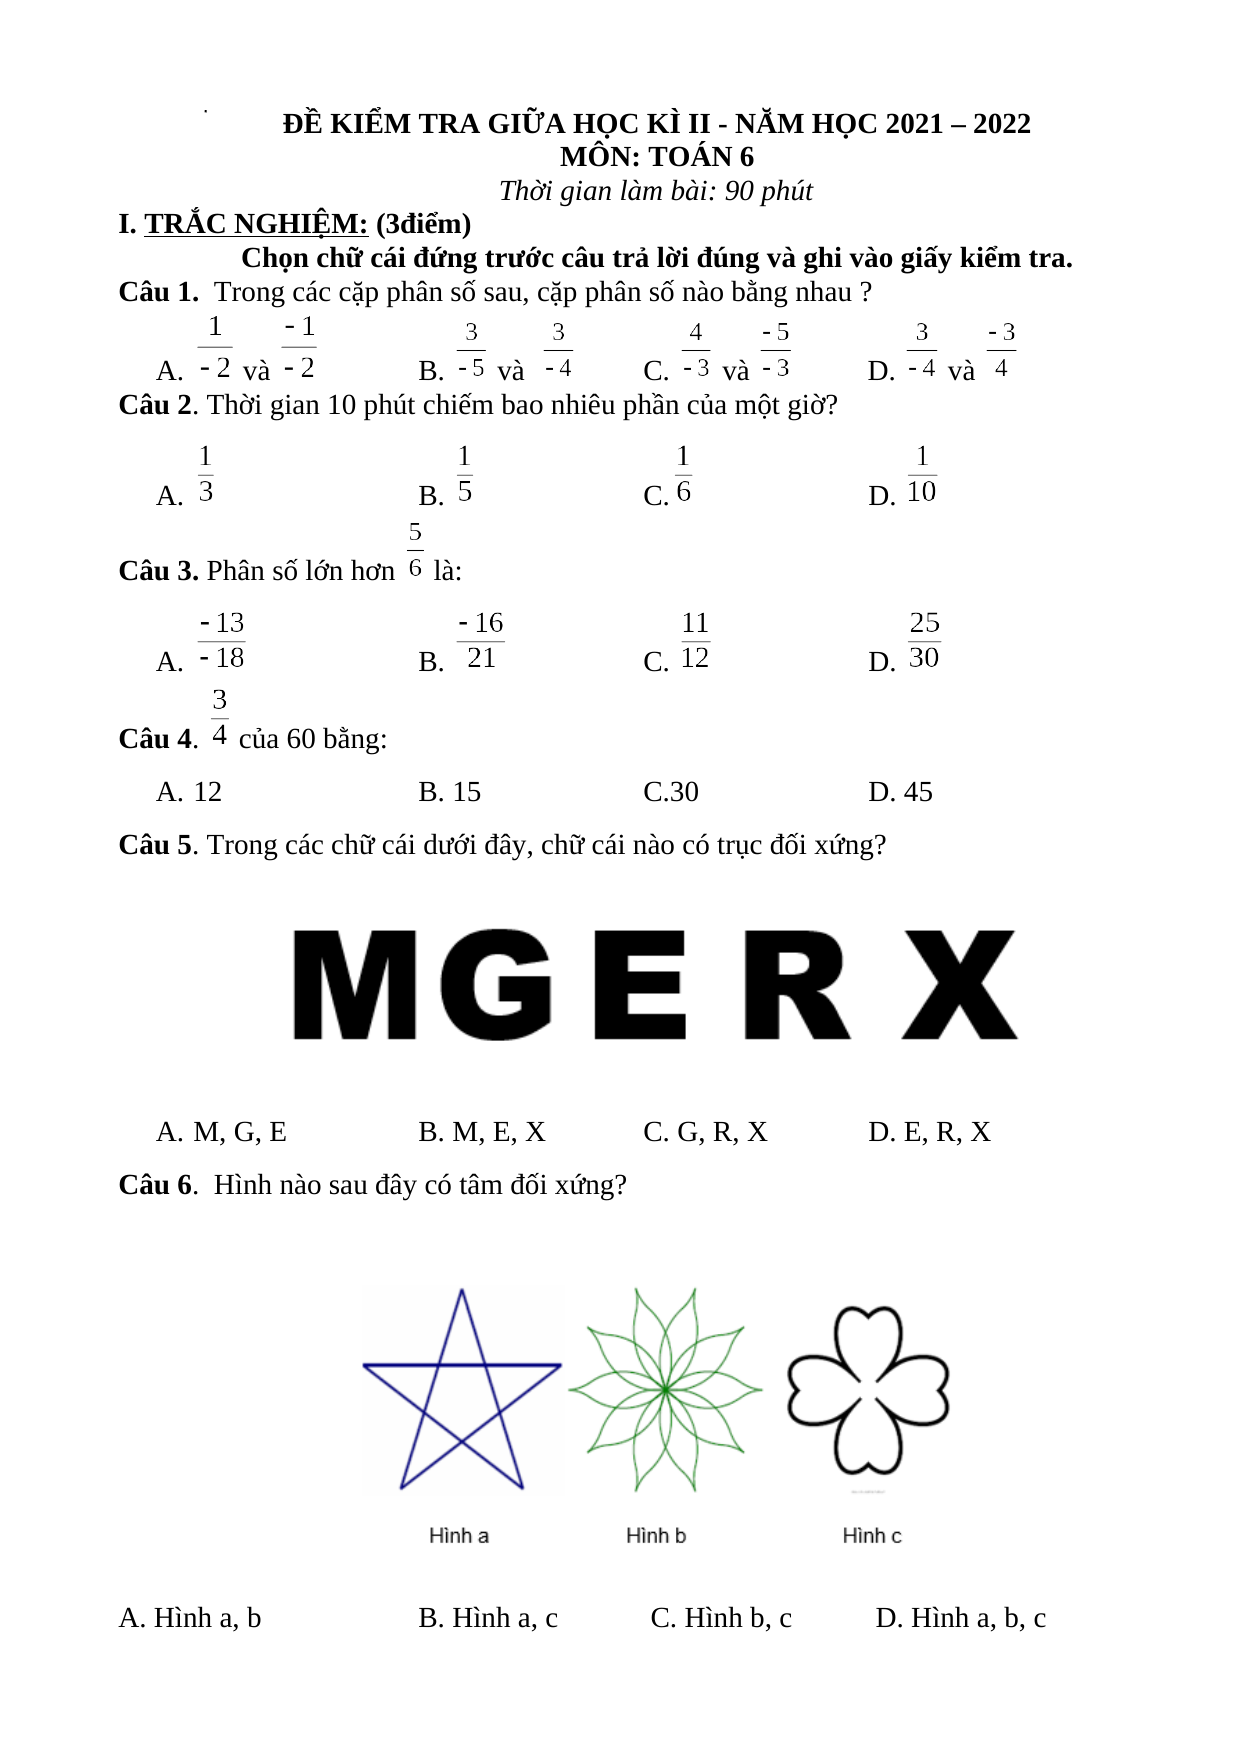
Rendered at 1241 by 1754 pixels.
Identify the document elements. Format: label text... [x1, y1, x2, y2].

list B. C. D. [156, 440, 1196, 512]
text A. Hình a, b B. Hình a, c C. Hình b, c D. Hình a, b, c [118, 1601, 1196, 1634]
text Câu 5. Trong các chữ cái dưới đây, chữ cái nào có trục đối xứng? [118, 827, 1196, 861]
text ĐỀ KIỂM TRA GIỮA HỌC KÌ II - NĂM HỌC 2021 – 2022 [118, 106, 1196, 139]
list B. C. D. [156, 606, 1196, 678]
picture [299, 1220, 1015, 1582]
text Câu 4. của 60 bằng: [118, 683, 1196, 755]
text Câu 6. Hình nào sau đây có tâm đối xứng? [118, 1167, 1196, 1201]
text Thời gian làm bài: 90 phút [118, 173, 1196, 207]
picture [245, 880, 1069, 1096]
text Chọn chữ cái đứng trước câu trả lời đúng và ghi vào giấy kiểm tra. [118, 240, 1196, 274]
list 12 B. 15 C.30 D. 45 [156, 774, 1196, 808]
list và B. và C. và D. và [156, 307, 1196, 387]
text Câu 2. Thời gian 10 phút chiếm bao nhiêu phần của một giờ? [118, 387, 1196, 421]
list M, G, E B. M, E, X C. G, R, X D. E, R, X [156, 1114, 1196, 1148]
text MÔN: TOÁN 6 [118, 139, 1196, 173]
text Câu 3. Phân số lớn hơn là: [118, 517, 1196, 587]
text I. TRẮC NGHIỆM: (3điểm) [118, 207, 1196, 240]
text Câu 1. Trong các cặp phân số sau, cặp phân số nào bằng nhau ? [118, 274, 1196, 307]
